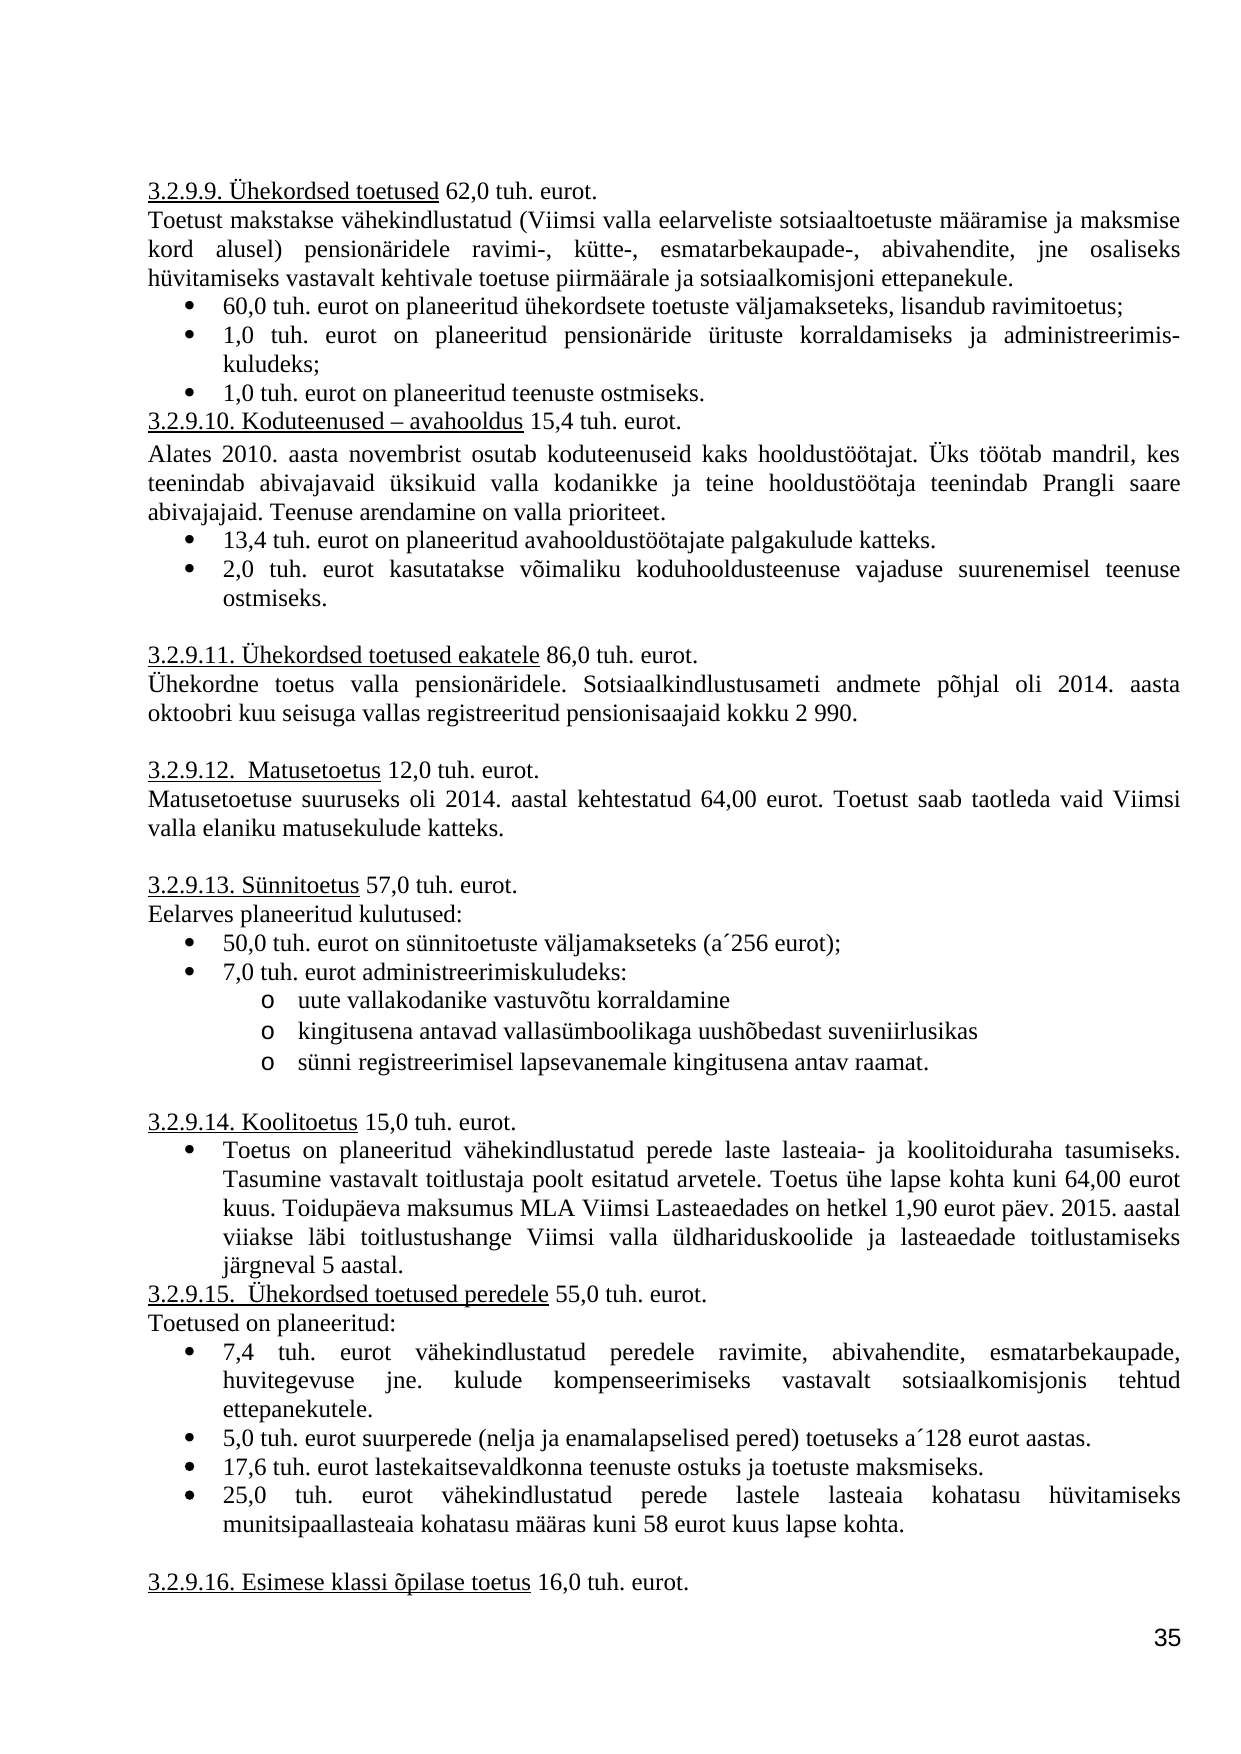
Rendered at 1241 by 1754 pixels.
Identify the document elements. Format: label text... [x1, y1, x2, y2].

list 50,0 tuh. eurot on sünnitoetuste väljamakseteks (a´256 eurot); [185, 928, 1181, 957]
list 13,4 tuh. eurot on planeeritud avahooldustöötajate palgakulude katteks. [185, 526, 1181, 554]
text 3.2.9.9. Ühekordsed toetused 62,0 tuh. eurot. [148, 176, 1181, 205]
text 3.2.9.12. Matusetoetus 12,0 tuh. eurot. [148, 756, 1181, 784]
text 3.2.9.14. Koolitoetus 15,0 tuh. eurot. [148, 1107, 1181, 1136]
list 1,0 tuh. eurot on planeeritud pensionäride ürituste korraldamiseks ja administreerimis-kuludeks; [185, 320, 1181, 378]
text 3.2.9.16. Esimese klassi õpilase toetus 16,0 tuh. eurot. [148, 1567, 1181, 1596]
text Toetused on planeeritud: [148, 1308, 1181, 1337]
list Toetus on planeeritud vähekindlustatud perede laste lasteaia- ja koolitoiduraha tasumiseks. Tasumine vastavalt toitlustaja poolt esitatud arvetele. Toetus ühe lapse kohta kuni 64,00 eurot kuus. Toidupäeva maksumus MLA Viimsi Lasteaedades on hetkel 1,90 eurot päev. 2015. aastal viiakse läbi toitlustushange Viimsi valla üldhariduskoolide ja lasteaedade toitlustamiseks järgneval 5 aastal. [185, 1136, 1181, 1279]
list 5,0 tuh. eurot suurperede (nelja ja enamalapselised pered) toetuseks a´128 eurot aastas. [185, 1423, 1181, 1452]
text 3.2.9.11. Ühekordsed toetused eakatele 86,0 tuh. eurot. [148, 641, 1181, 669]
text 3.2.9.15. Ühekordsed toetused peredele 55,0 tuh. eurot. [148, 1279, 1181, 1308]
list 25,0 tuh. eurot vähekindlustatud perede lastele lasteaia kohatasu hüvitamiseks munitsipaallasteaia kohatasu määras kuni 58 eurot kuus lapse kohta. [185, 1481, 1181, 1538]
text Eelarves planeeritud kulutused: [148, 899, 1181, 928]
list 7,4 tuh. eurot vähekindlustatud peredele ravimite, abivahendite, esmatarbekaupade, huvitegevuse jne. kulude kompenseerimiseks vastavalt sotsiaalkomisjonis tehtud ettepanekutele. [185, 1337, 1181, 1423]
text Ühekordne toetus valla pensionäridele. Sotsiaalkindlustusameti andmete põhjal oli 2014. aasta oktoobri kuu seisuga vallas registreeritud pensionisaajaid kokku 2 990. [148, 669, 1181, 727]
list 60,0 tuh. eurot on planeeritud ühekordsete toetuste väljamakseteks, lisandub ravimitoetus; [185, 291, 1181, 320]
text Matusetoetuse suuruseks oli 2014. aastal kehtestatud 64,00 eurot. Toetust saab taotleda vaid Viimsi valla elaniku matusekulude katteks. [148, 784, 1181, 842]
list 1,0 tuh. eurot on planeeritud teenuste ostmiseks. [185, 378, 1181, 406]
text Toetust makstakse vähekindlustatud (Viimsi valla eelarveliste sotsiaaltoetuste määramise ja maksmise kord alusel) pensionäridele ravimi-, kütte-, esmatarbekaupade-, abivahendite, jne osaliseks hüvitamiseks vastavalt kehtivale toetuse piirmäärale ja sotsiaalkomisjoni ettepanekule. [148, 205, 1181, 291]
text 3.2.9.10. Koduteenused – avahooldus 15,4 tuh. eurot. [148, 406, 1181, 435]
list sünni registreerimisel lapsevanemale kingitusena antav raamat. [260, 1047, 1181, 1078]
list kingitusena antavad vallasümboolikaga uushõbedast suveniirlusikas [260, 1016, 1181, 1047]
list 7,0 tuh. eurot administreerimiskuludeks: [185, 957, 1181, 986]
list uute vallakodanike vastuvõtu korraldamine [260, 986, 1181, 1016]
text 3.2.9.13. Sünnitoetus 57,0 tuh. eurot. [148, 871, 1181, 899]
list 2,0 tuh. eurot kasutatakse võimaliku koduhooldusteenuse vajaduse suurenemisel teenuse ostmiseks. [185, 554, 1181, 612]
list 17,6 tuh. eurot lastekaitsevaldkonna teenuste ostuks ja toetuste maksmiseks. [185, 1452, 1181, 1481]
text Alates 2010. aasta novembrist osutab koduteenuseid kaks hooldustöötajat. Üks töötab mandril, kes teenindab abivajavaid üksikuid valla kodanikke ja teine hooldustöötaja teenindab Prangli saare abivajajaid. Teenuse arendamine on valla prioriteet. [148, 439, 1181, 526]
